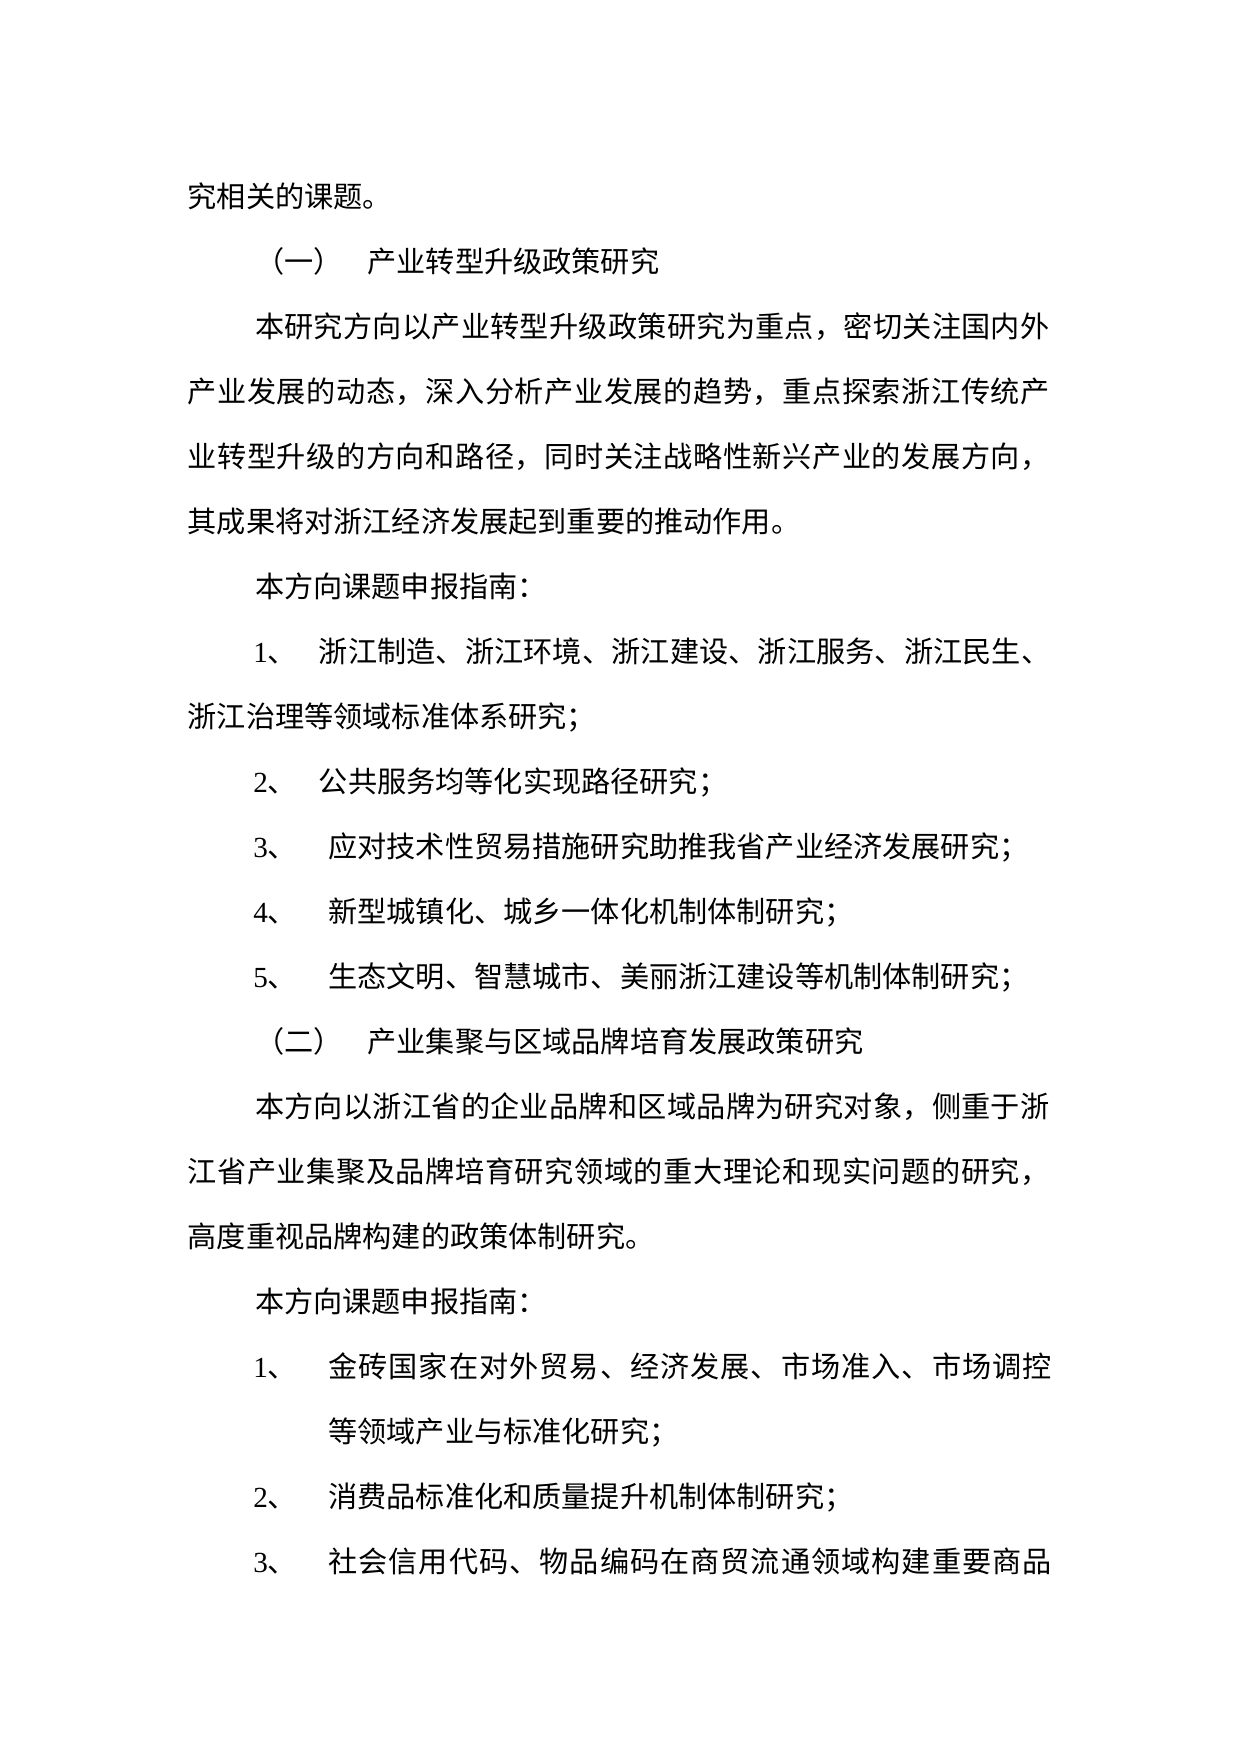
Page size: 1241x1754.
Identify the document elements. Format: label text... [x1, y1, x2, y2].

text 本研究方向以产业转型升级政策研究为重点，密切关注国内外产业发展的动态，深入分析产业发展的趋势，重点探索浙江传统产业转型升级的方向和路径，同时关注战略性新兴产业的发展方向，其成果将对浙江经济发展起到重要的推动作用。 [187, 292, 1053, 552]
text 本方向课题申报指南： [187, 1267, 1053, 1332]
list 浙江制造、浙江环境、浙江建设、浙江服务、浙江民生、浙江治理等领域标准体系研究； [187, 617, 1053, 747]
list 应对技术性贸易措施研究助推我省产业经济发展研究； [253, 812, 1053, 877]
text 本方向以浙江省的企业品牌和区域品牌为研究对象，侧重于浙江省产业集聚及品牌培育研究领域的重大理论和现实问题的研究，高度重视品牌构建的政策体制研究。 [187, 1072, 1053, 1267]
list 新型城镇化、城乡一体化机制体制研究； [253, 877, 1053, 942]
list 产业集聚与区域品牌培育发展政策研究 [255, 1007, 1053, 1072]
list 公共服务均等化实现路径研究； [187, 747, 1053, 812]
text 本方向课题申报指南： [187, 552, 1053, 617]
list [253, 1527, 1053, 1592]
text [187, 162, 1053, 227]
list 产业转型升级政策研究 [255, 227, 1053, 292]
list 消费品标准化和质量提升机制体制研究； [253, 1462, 1053, 1527]
list 金砖国家在对外贸易、经济发展、市场准入、市场调控等领域产业与标准化研究； [253, 1332, 1053, 1462]
list 生态文明、智慧城市、美丽浙江建设等机制体制研究； [253, 942, 1053, 1007]
